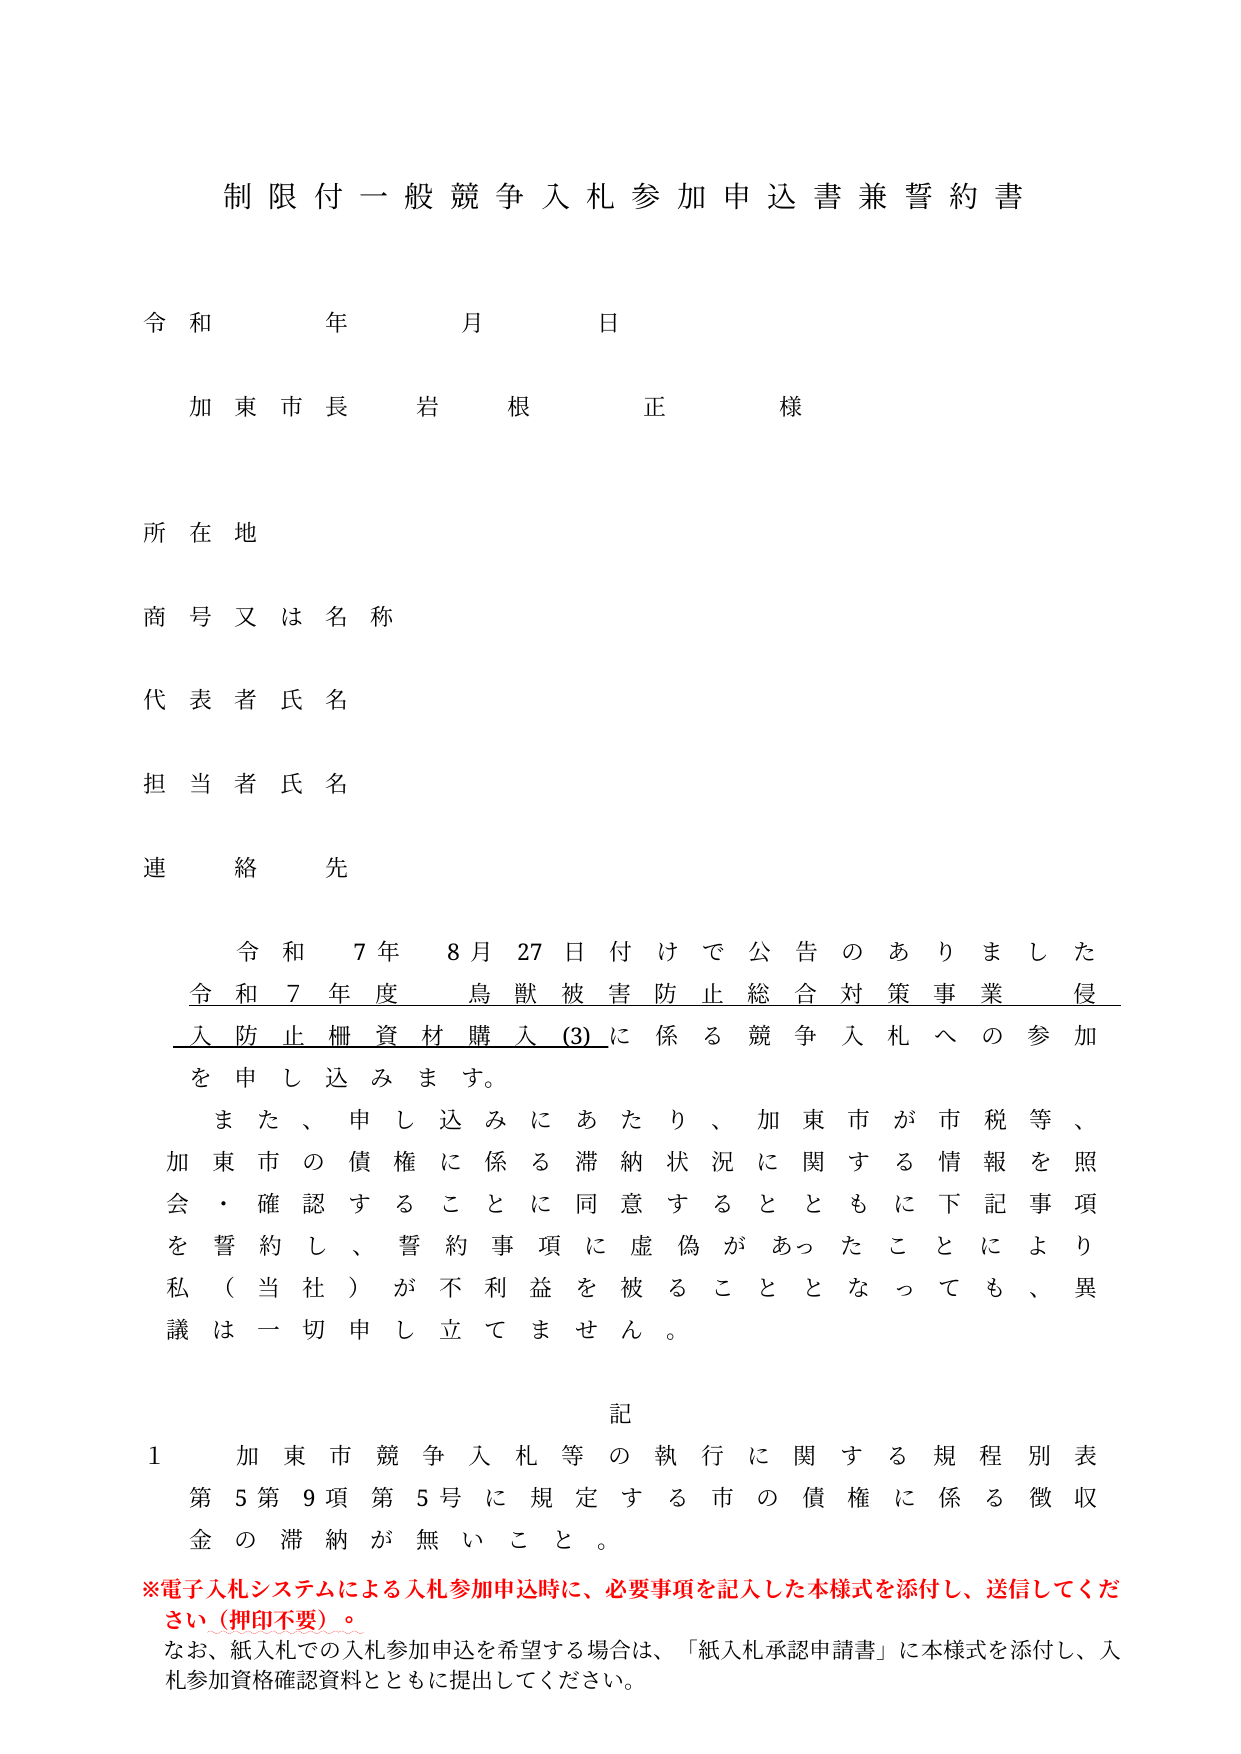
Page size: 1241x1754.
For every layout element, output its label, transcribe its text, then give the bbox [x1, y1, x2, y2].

text 所在地 [144, 468, 1120, 552]
text 制限付一般競争入札参加申込書兼誓約書 [144, 174, 1120, 216]
text 代表者氏名 [144, 636, 1120, 720]
text 担当者氏名 [144, 720, 1120, 804]
text 記 [144, 1392, 1120, 1434]
text 連 絡 先 [144, 804, 1120, 888]
text 令和 7年 8月27日付けで公告のありました令和７年度 鳥獣被害防止総合対策事業 侵入防止柵資材購入(3)に係る競争入札への参加を申し込みます。 [144, 930, 1120, 1098]
text １ 加東市競争入札等の執行に関する規程別表第5第9項第5号に規定する市の債権に係る徴収金の滞納が無いこと。 [144, 1434, 1120, 1560]
text 加東市長 岩 根 正 様 [144, 384, 1120, 426]
text また、申し込みにあたり、加東市が市税等、加東市の債権に係る滞納状況に関する情報を照会・確認することに同意するとともに下記事項を誓約し、誓約事項に虚偽があったことにより私（当社）が不利益を被ることとなっても、異議は一切申し立てません。 [166, 1098, 1120, 1350]
text 令和 年 月 日 [144, 258, 1120, 342]
text 商号又は名称 [144, 552, 1120, 636]
